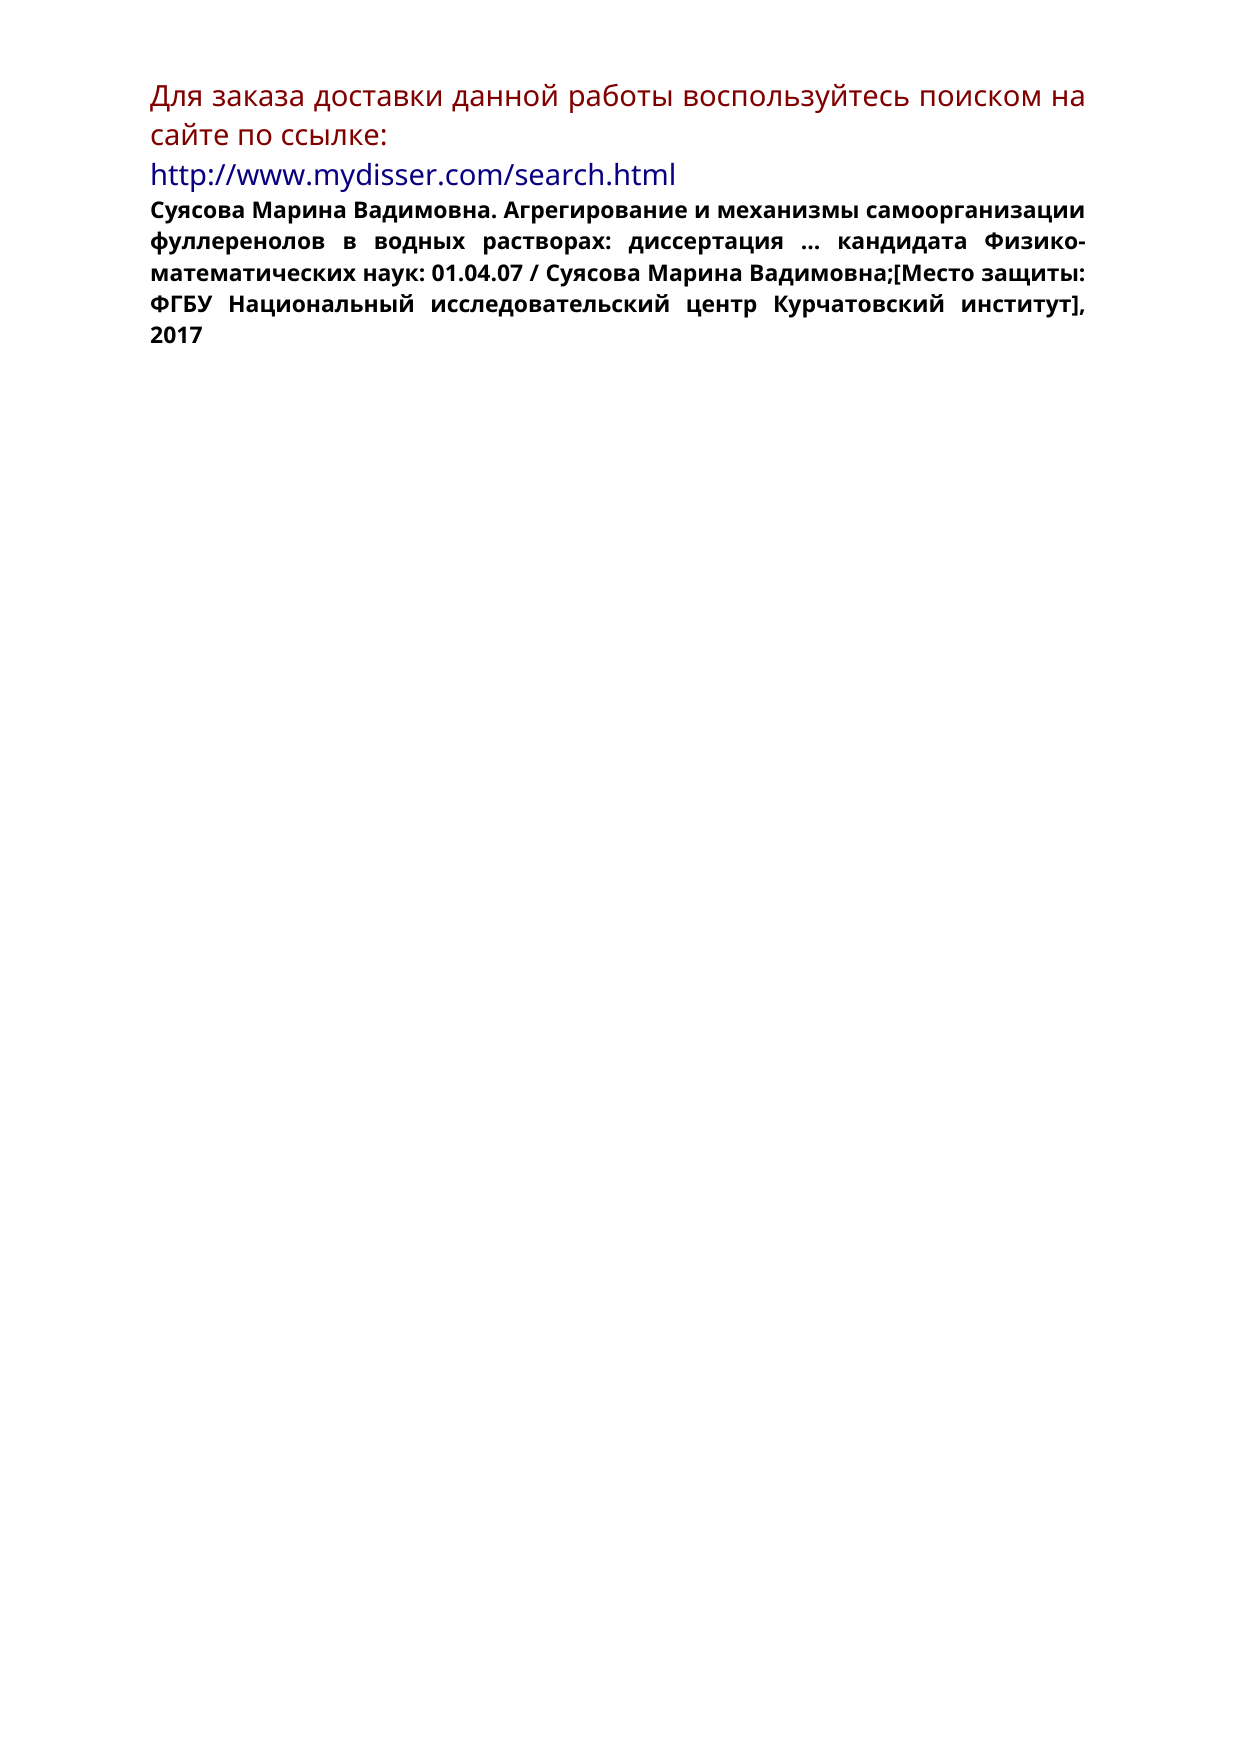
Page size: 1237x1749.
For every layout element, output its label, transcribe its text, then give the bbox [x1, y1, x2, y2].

text Суясова Марина Вадимовна. Агрегирование и механизмы самоорганизации фуллеренолов в водных растворах: диссертация ... кандидата Физико-математических наук: 01.04.07 / Суясова Марина Вадимовна;[Место защиты: ФГБУ Национальный исследовательский центр Курчатовский институт], 2017 [150, 194, 1086, 350]
